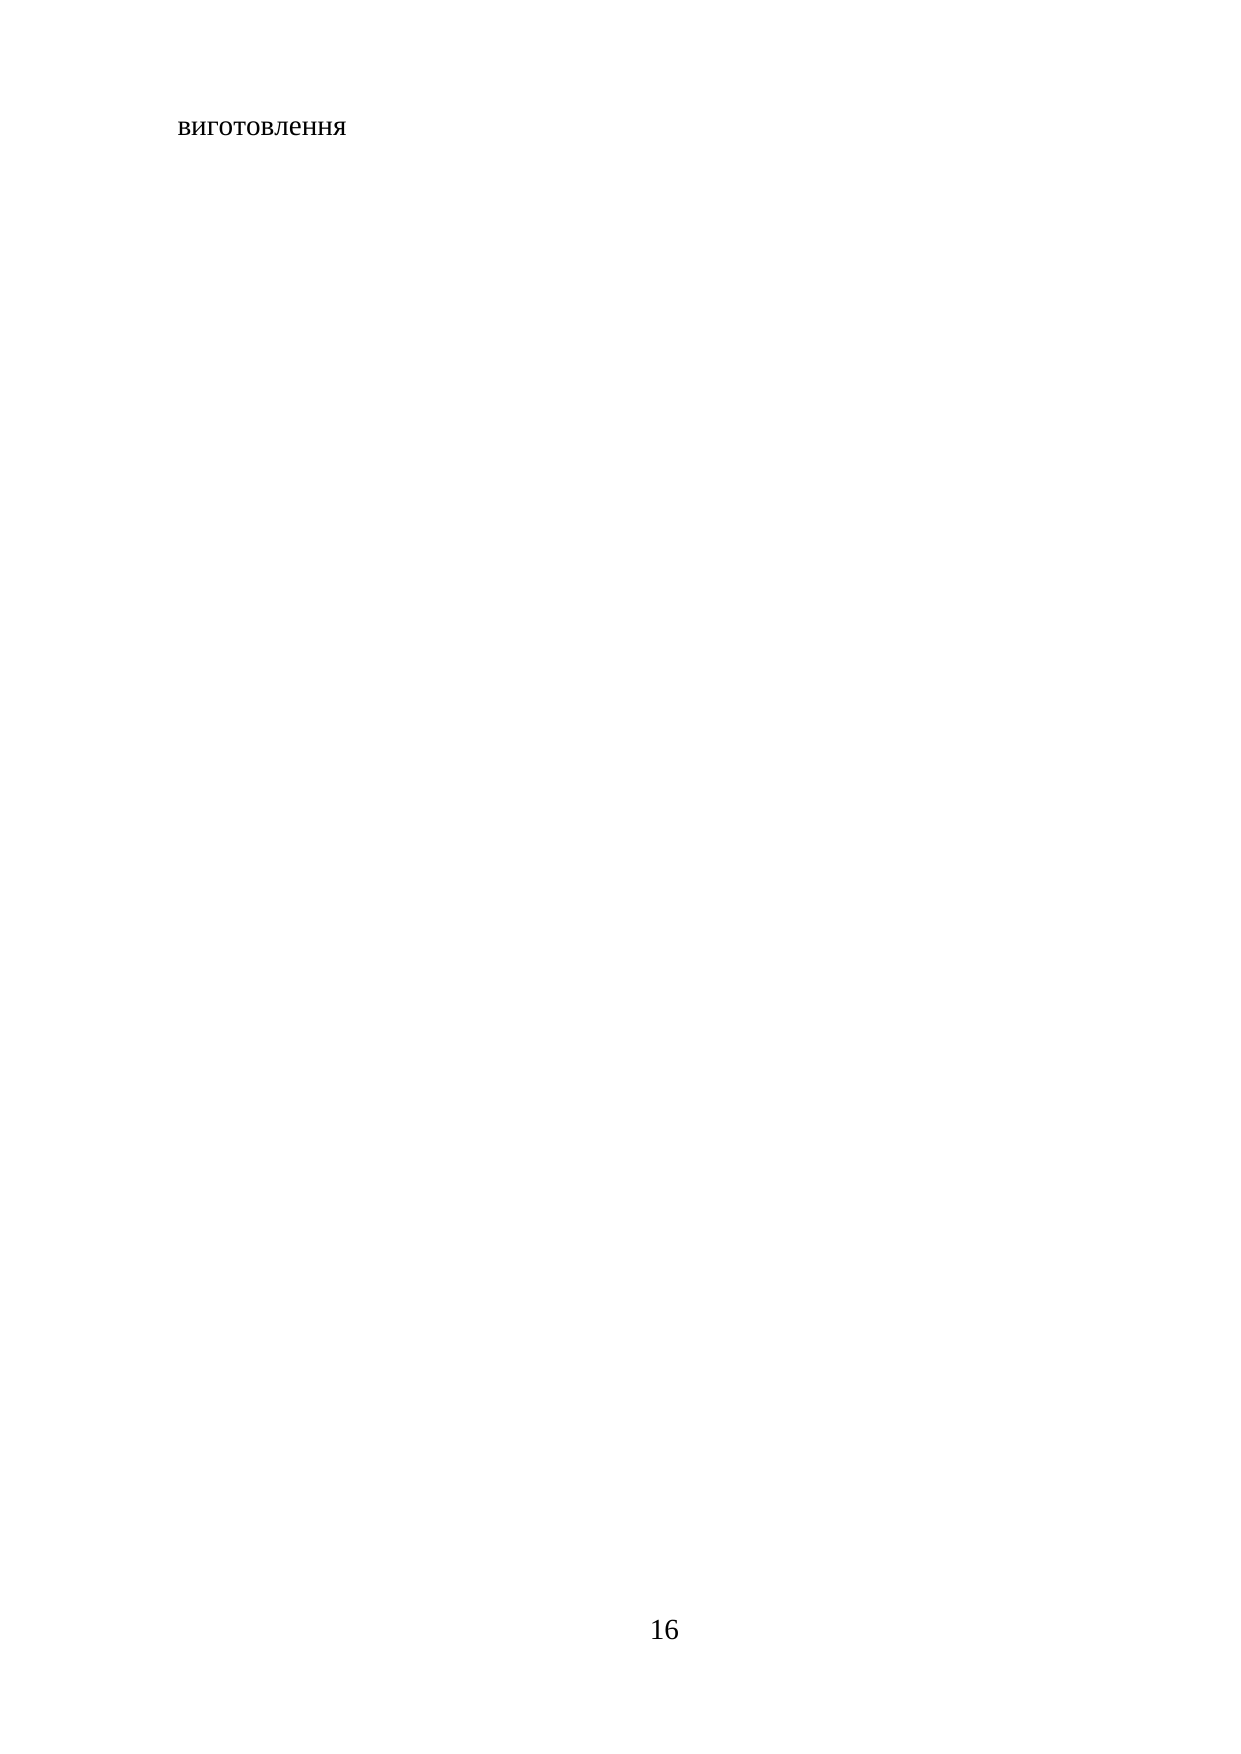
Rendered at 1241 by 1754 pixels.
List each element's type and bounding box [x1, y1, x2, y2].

text [177, 108, 1152, 142]
